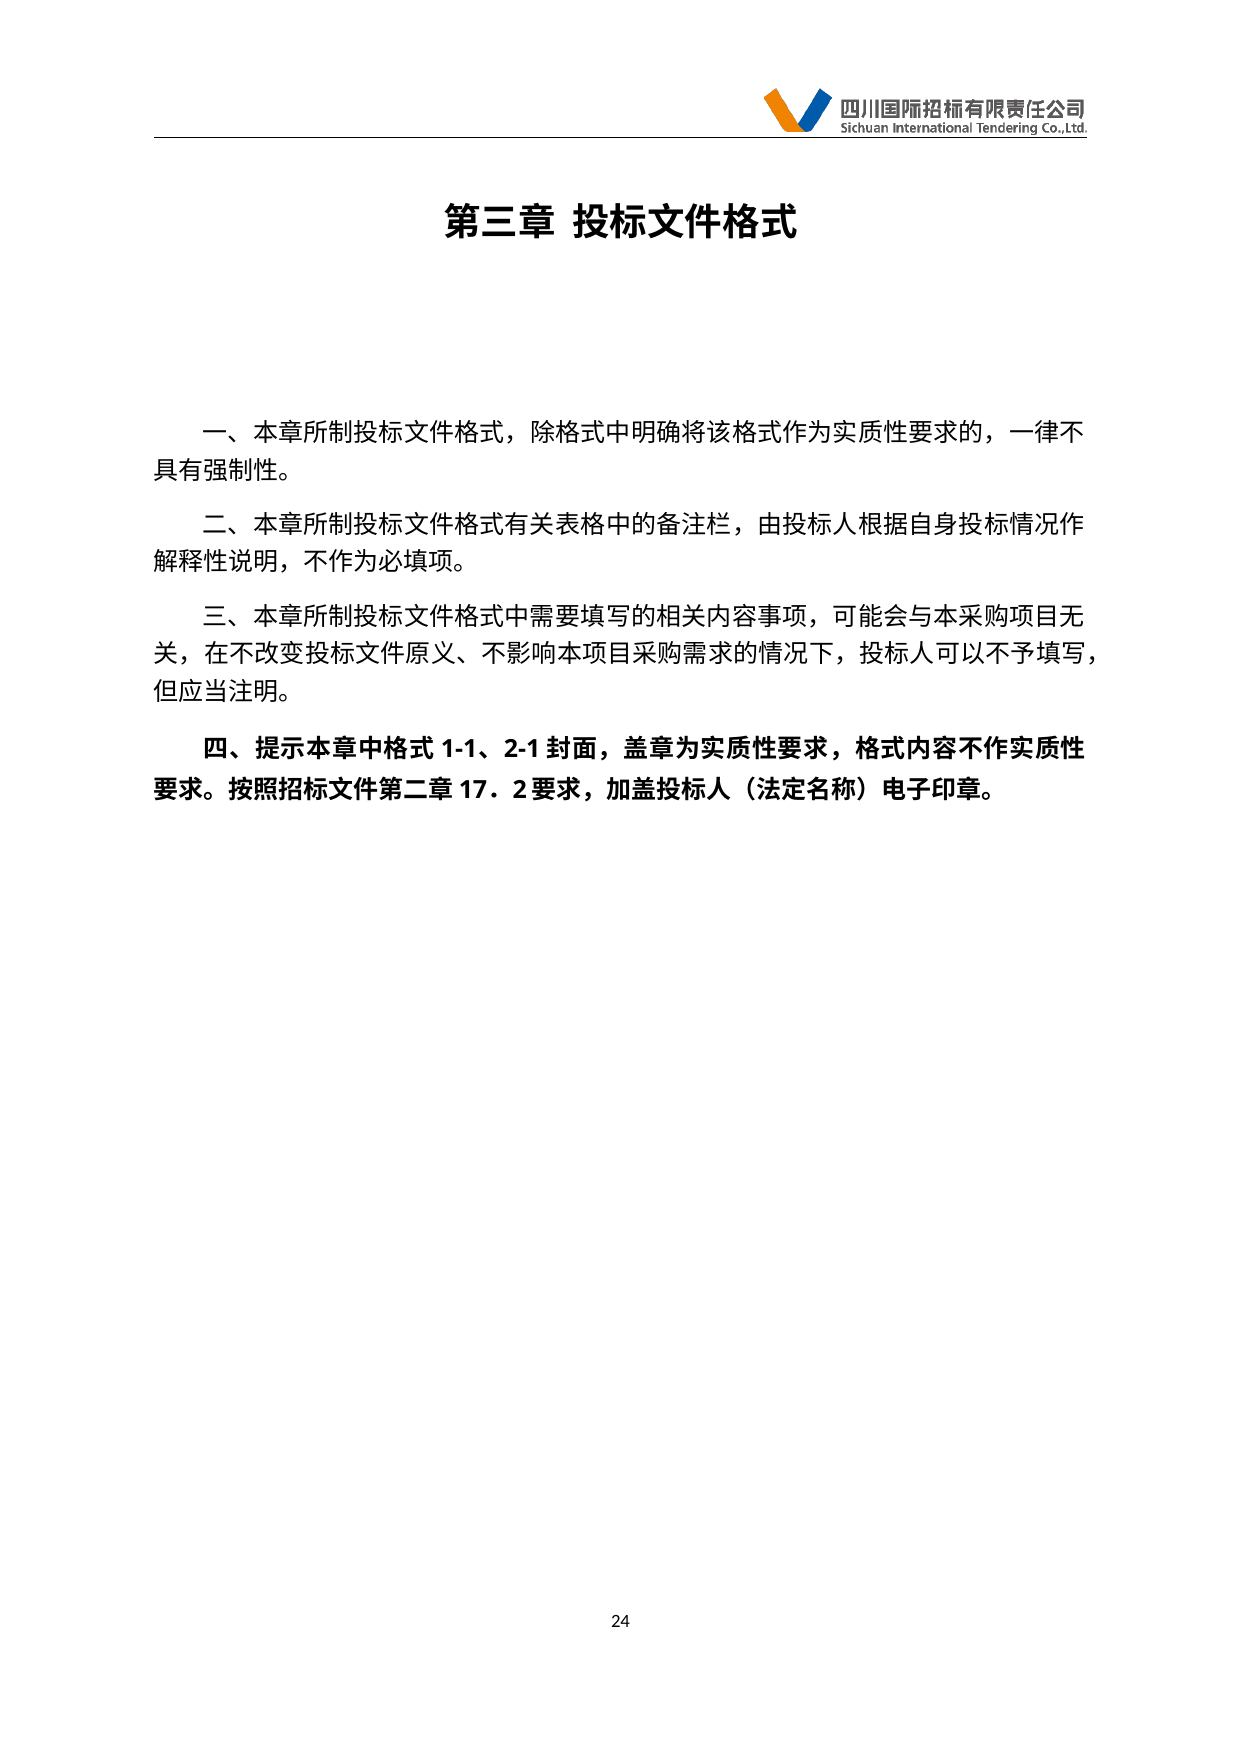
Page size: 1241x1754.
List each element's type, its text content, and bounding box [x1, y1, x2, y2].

text 三、本章所制投标文件格式中需要填写的相关内容事项，可能会与本采购项目无关，在不改变投标文件原义、不影响本项目采购需求的情况下，投标人可以不予填写，但应当注明。 [153, 595, 1087, 707]
text 二、本章所制投标文件格式有关表格中的备注栏，由投标人根据自身投标情况作解释性说明，不作为必填项。 [153, 503, 1087, 578]
subtitle 第三章 投标文件格式 [153, 192, 1087, 246]
text 四、提示本章中格式1-1、2-1封面，盖章为实质性要求，格式内容不作实质性要求。按照招标文件第二章17．2要求，加盖投标人（法定名称）电子印章。 [153, 724, 1087, 807]
text 一、本章所制投标文件格式，除格式中明确将该格式作为实质性要求的，一律不具有强制性。 [153, 411, 1087, 486]
picture [763, 88, 1087, 135]
